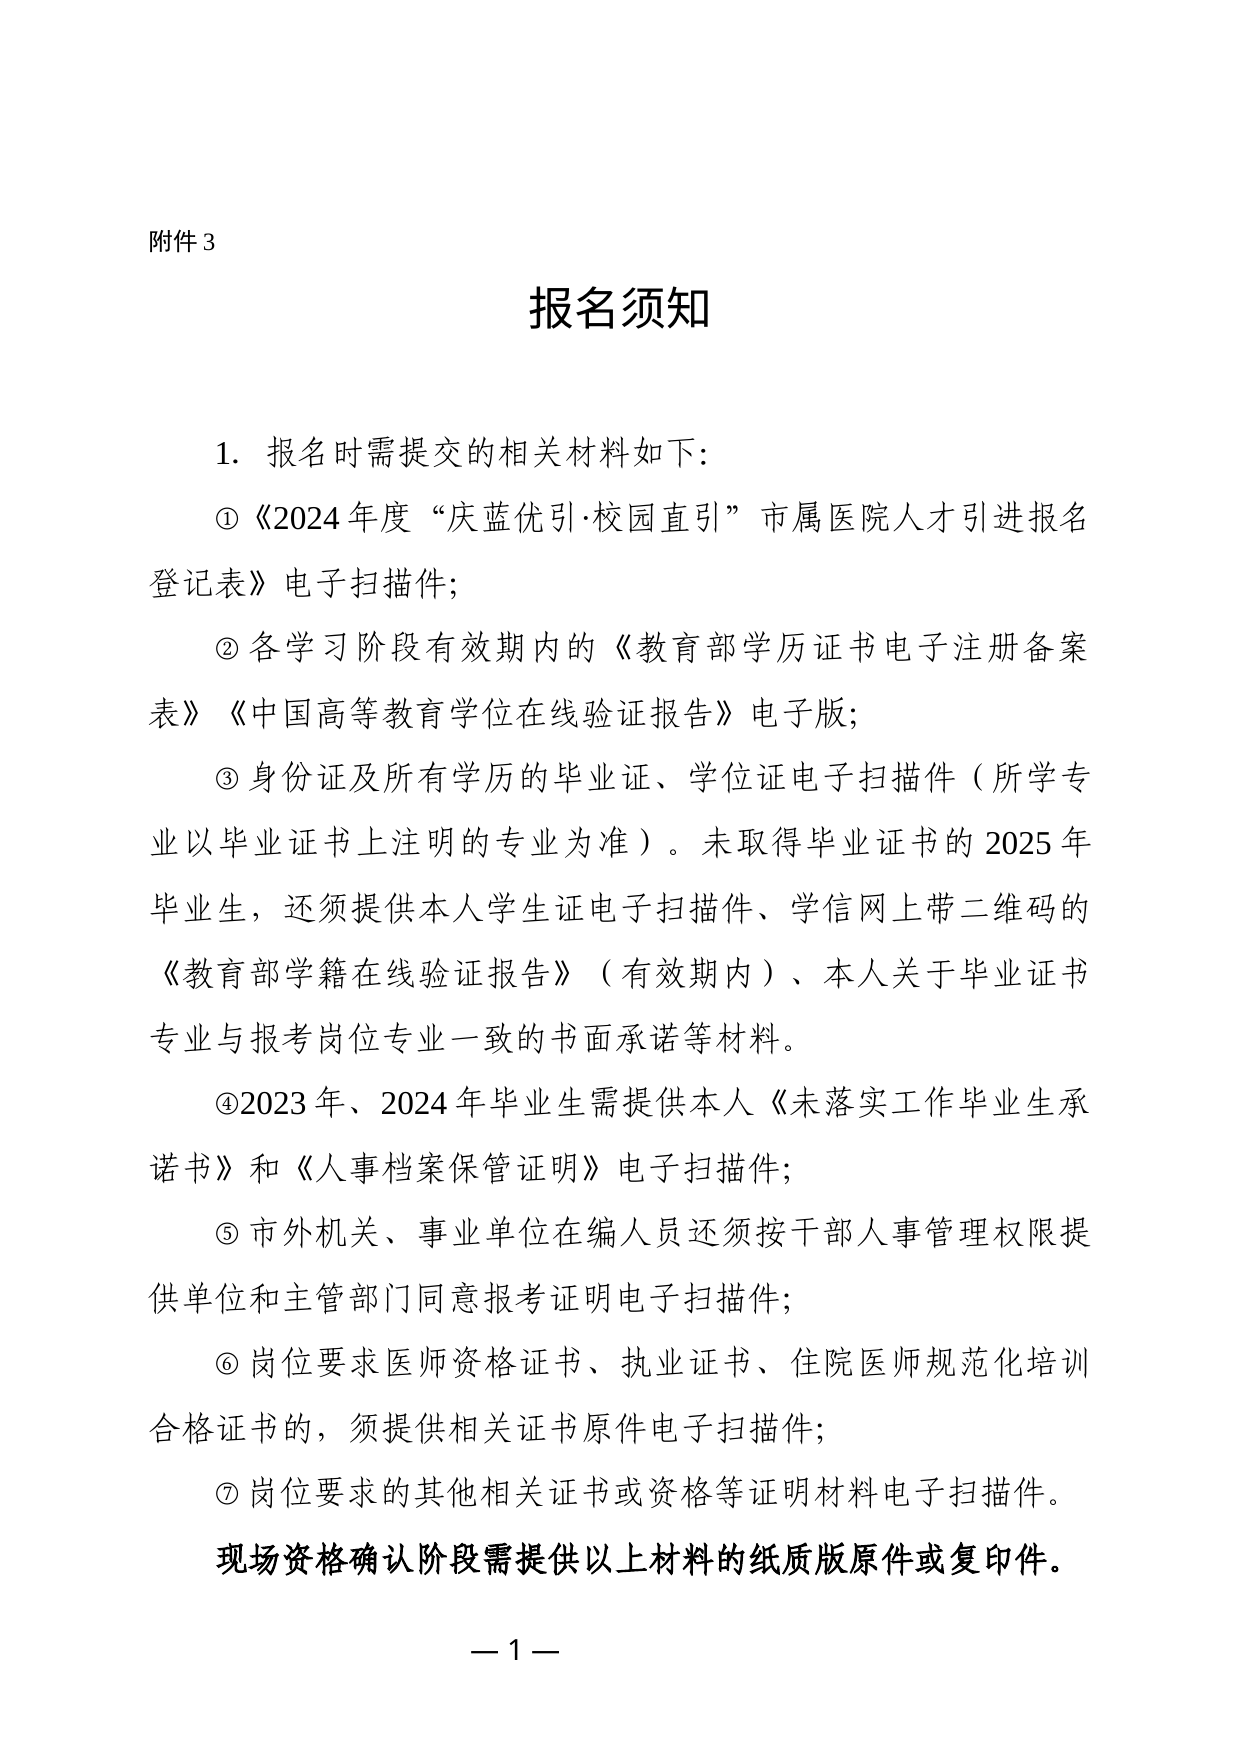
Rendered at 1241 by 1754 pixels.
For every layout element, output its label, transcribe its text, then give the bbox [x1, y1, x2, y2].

text 附件3 [148, 224, 1093, 256]
text 报名须知 [148, 256, 1093, 354]
text 现场资格确认阶段需提供以上材料的纸质版原件或复印件。 [148, 1524, 1093, 1589]
text ⑦岗位要求的其他相关证书或资格等证明材料电子扫描件。 [148, 1459, 1093, 1524]
text ⑤市外机关、事业单位在编人员还须按干部人事管理权限提供单位和主管部门同意报考证明电子扫描件； [148, 1199, 1093, 1329]
text ③身份证及所有学历的毕业证、学位证电子扫描件（所学专业以毕业证书上注明的专业为准）。未取得毕业证书的2025年毕业生，还须提供本人学生证电子扫描件、学信网上带二维码的《教育部学籍在线验证报告》（有效期内）、本人关于毕业证书专业与报考岗位专业一致的书面承诺等材料。 [148, 744, 1093, 1069]
list 1．报名时需提交的相关材料如下： [148, 419, 1082, 484]
text ②各学习阶段有效期内的《教育部学历证书电子注册备案表》《中国高等教育学位在线验证报告》电子版； [148, 614, 1093, 744]
text ④2023年、2024年毕业生需提供本人《未落实工作毕业生承诺书》和《人事档案保管证明》电子扫描件； [148, 1069, 1093, 1199]
text ①《2024年度“庆蓝优引·校园直引”市属医院人才引进报名登记表》电子扫描件； [148, 484, 1093, 614]
text ⑥岗位要求医师资格证书、执业证书、住院医师规范化培训合格证书的，须提供相关证书原件电子扫描件； [148, 1329, 1093, 1459]
